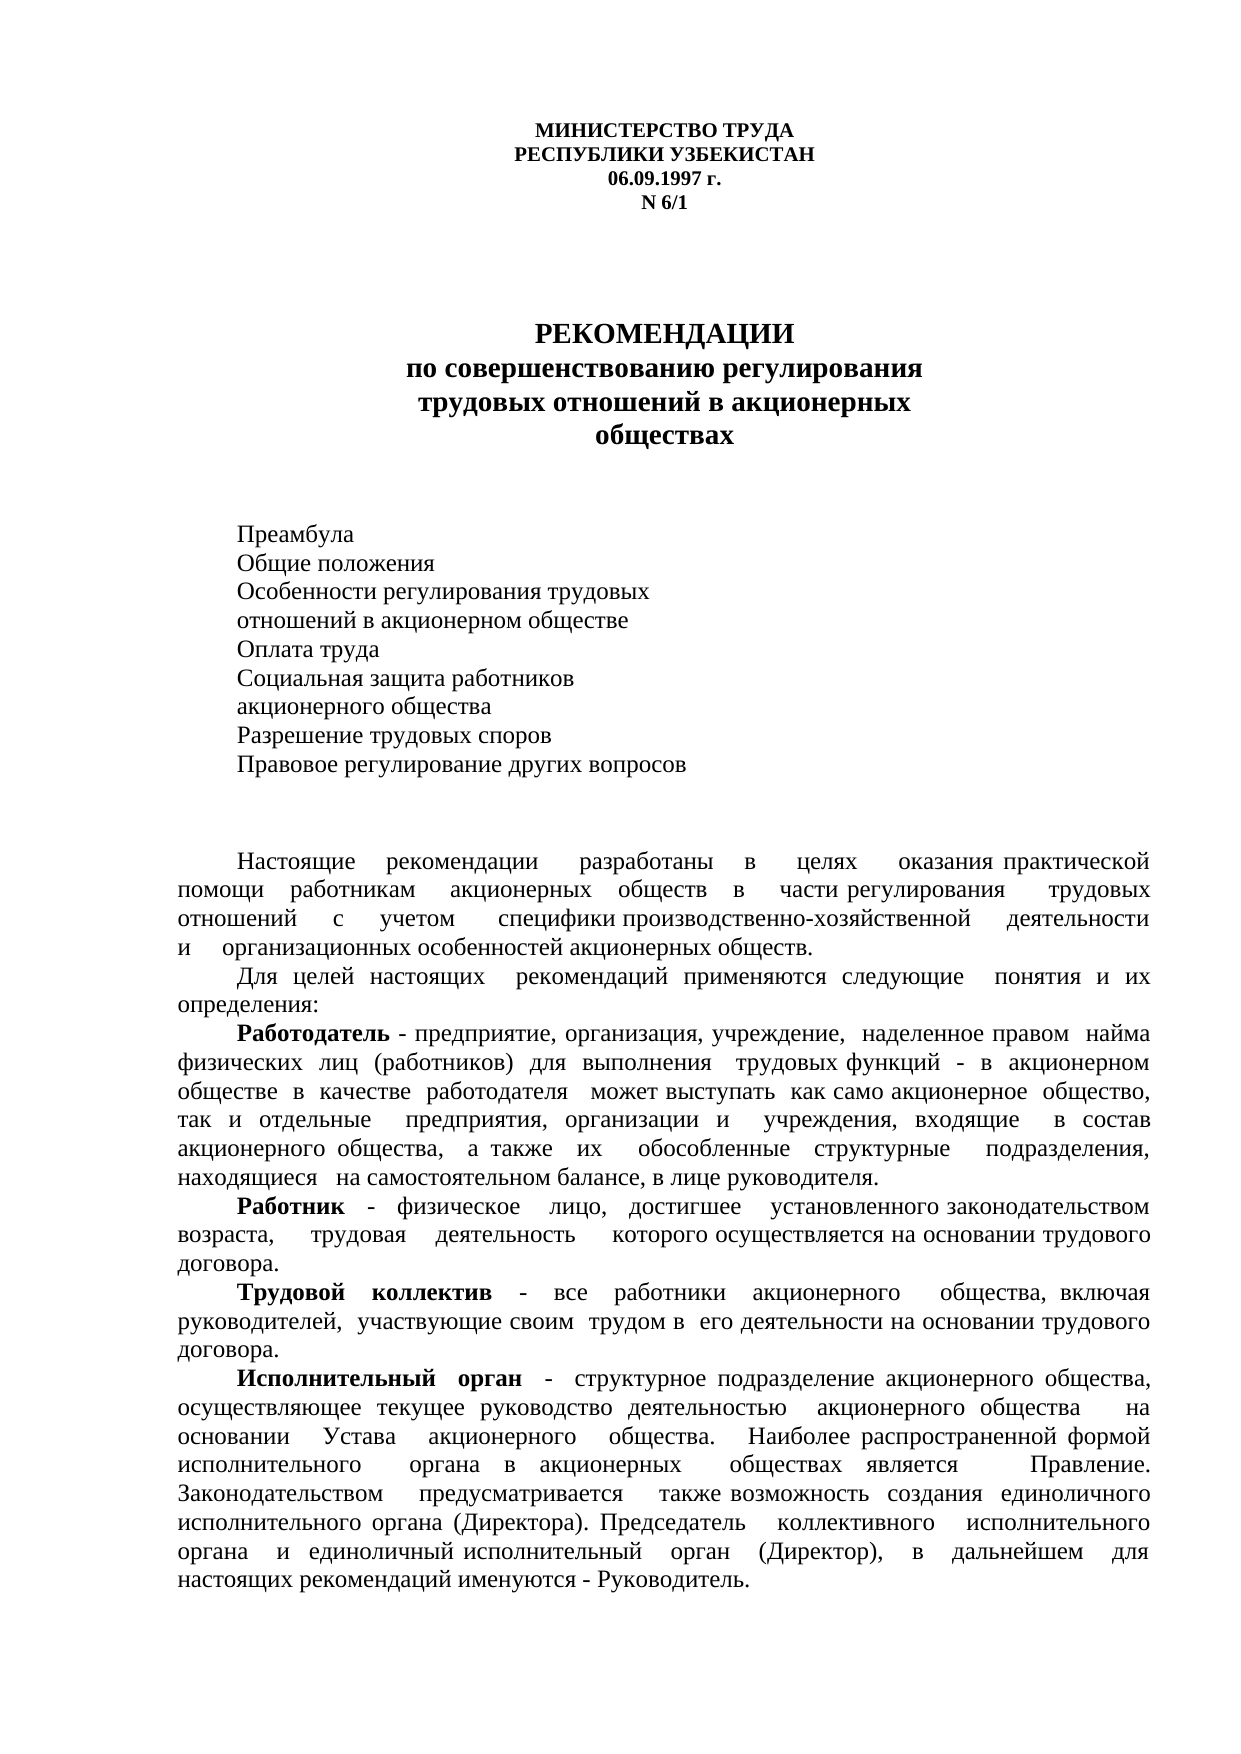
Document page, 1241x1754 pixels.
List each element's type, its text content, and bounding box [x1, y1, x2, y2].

text 06.09.1997 г. [177, 166, 1152, 190]
text Социальная защита работников [177, 663, 1152, 691]
text отношений в акционерном обществе [177, 605, 1152, 634]
text Разрешение трудовых споров [177, 720, 1152, 749]
text МИНИСТЕРСТВО ТРУДА [177, 118, 1152, 142]
text трудовых отношений в акционерных [177, 384, 1152, 417]
text обществах [177, 417, 1152, 451]
text Работодатель - предприятие, организация, учреждение, наделенное правом найма физических лиц (работников) для выполнения трудовых функций - в акционерном обществе в качестве работодателя может выступать как само акционерное общество, так и отдельные предприятия, организации и учреждения, входящие в состав акционерного общества, а также их обособленные структурные подразделения, находящиеся на самостоятельном балансе, в лице руководителя. [177, 1018, 1152, 1191]
text Оплата труда [177, 634, 1152, 663]
text Настоящие рекомендации разработаны в целях оказания практической помощи работникам акционерных обществ в части регулирования трудовых отношений с учетом специфики производственно-хозяйственной деятельности и организационных особенностей акционерных обществ. [177, 846, 1152, 961]
text по совершенствованию регулирования [177, 350, 1152, 384]
text РЕСПУБЛИКИ УЗБЕКИСТАН [177, 142, 1152, 166]
text РЕКОМЕНДАЦИИ [177, 317, 1152, 350]
text акционерного общества [177, 691, 1152, 720]
text Особенности регулирования трудовых [177, 576, 1152, 605]
text Работник - физическое лицо, достигшее установленного законодательством возраста, трудовая деятельность которого осуществляется на основании трудового договора. [177, 1191, 1152, 1277]
text Трудовой коллектив - все работники акционерного общества, включая руководителей, участвующие своим трудом в его деятельности на основании трудового договора. [177, 1277, 1152, 1363]
text Общие положения [177, 548, 1152, 576]
text Для целей настоящих рекомендаций применяются следующие понятия и их определения: [177, 961, 1152, 1018]
text N 6/1 [177, 190, 1152, 214]
text Исполнительный орган - структурное подразделение акционерного общества, осуществляющее текущее руководство деятельностью акционерного общества на основании Устава акционерного общества. Наиболее распространенной формой исполнительного органа в акционерных обществах является Правление. Законодательством предусматривается также возможность создания единоличного исполнительного органа (Директора). Председатель коллективного исполнительного органа и единоличный исполнительный орган (Директор), в дальнейшем для настоящих рекомендаций именуются - Руководитель. [177, 1363, 1152, 1593]
text Правовое регулирование других вопросов [177, 749, 1152, 778]
text Преамбула [177, 519, 1152, 548]
